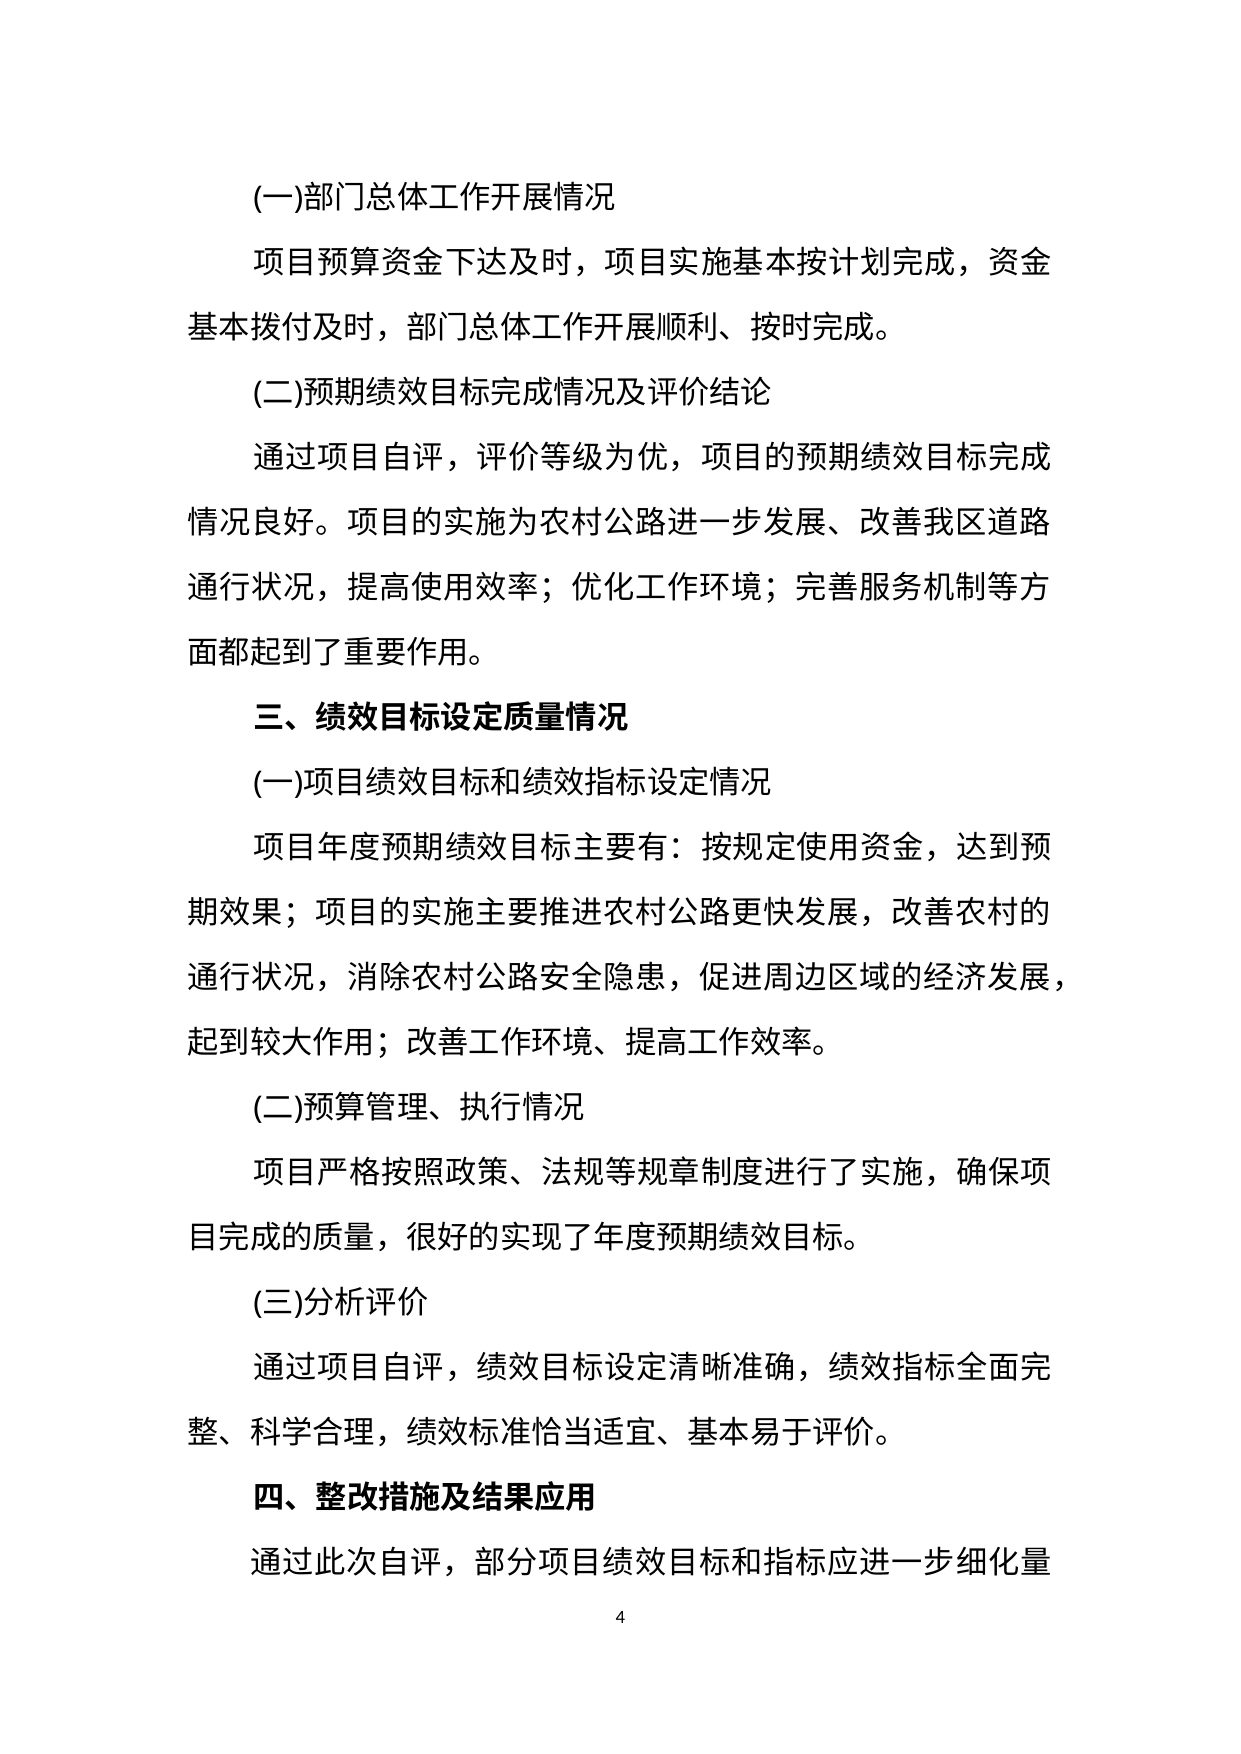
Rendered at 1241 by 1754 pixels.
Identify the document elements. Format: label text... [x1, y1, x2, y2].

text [187, 1527, 1053, 1592]
text (一)部门总体工作开展情况 [187, 162, 1053, 227]
text 项目严格按照政策、法规等规章制度进行了实施，确保项目完成的质量，很好的实现了年度预期绩效目标。 [187, 1137, 1053, 1267]
text (二)预算管理、执行情况 [187, 1072, 1053, 1137]
text 四、整改措施及结果应用 [187, 1462, 1053, 1527]
text (二)预期绩效目标完成情况及评价结论 [187, 357, 1053, 422]
text 通过项目自评，评价等级为优，项目的预期绩效目标完成情况良好。项目的实施为农村公路进一步发展、改善我区道路通行状况，提高使用效率；优化工作环境；完善服务机制等方面都起到了重要作用。 [187, 422, 1053, 682]
text 项目年度预期绩效目标主要有：按规定使用资金，达到预期效果；项目的实施主要推进农村公路更快发展，改善农村的通行状况，消除农村公路安全隐患，促进周边区域的经济发展，起到较大作用；改善工作环境、提高工作效率。 [187, 812, 1053, 1072]
text (三)分析评价 [187, 1267, 1053, 1332]
text 通过项目自评，绩效目标设定清晰准确，绩效指标全面完整、科学合理，绩效标准恰当适宜、基本易于评价。 [187, 1332, 1053, 1462]
text (一)项目绩效目标和绩效指标设定情况 [187, 747, 1053, 812]
text 项目预算资金下达及时，项目实施基本按计划完成，资金基本拨付及时，部门总体工作开展顺利、按时完成。 [187, 227, 1053, 357]
text 三、绩效目标设定质量情况 [187, 682, 1053, 747]
